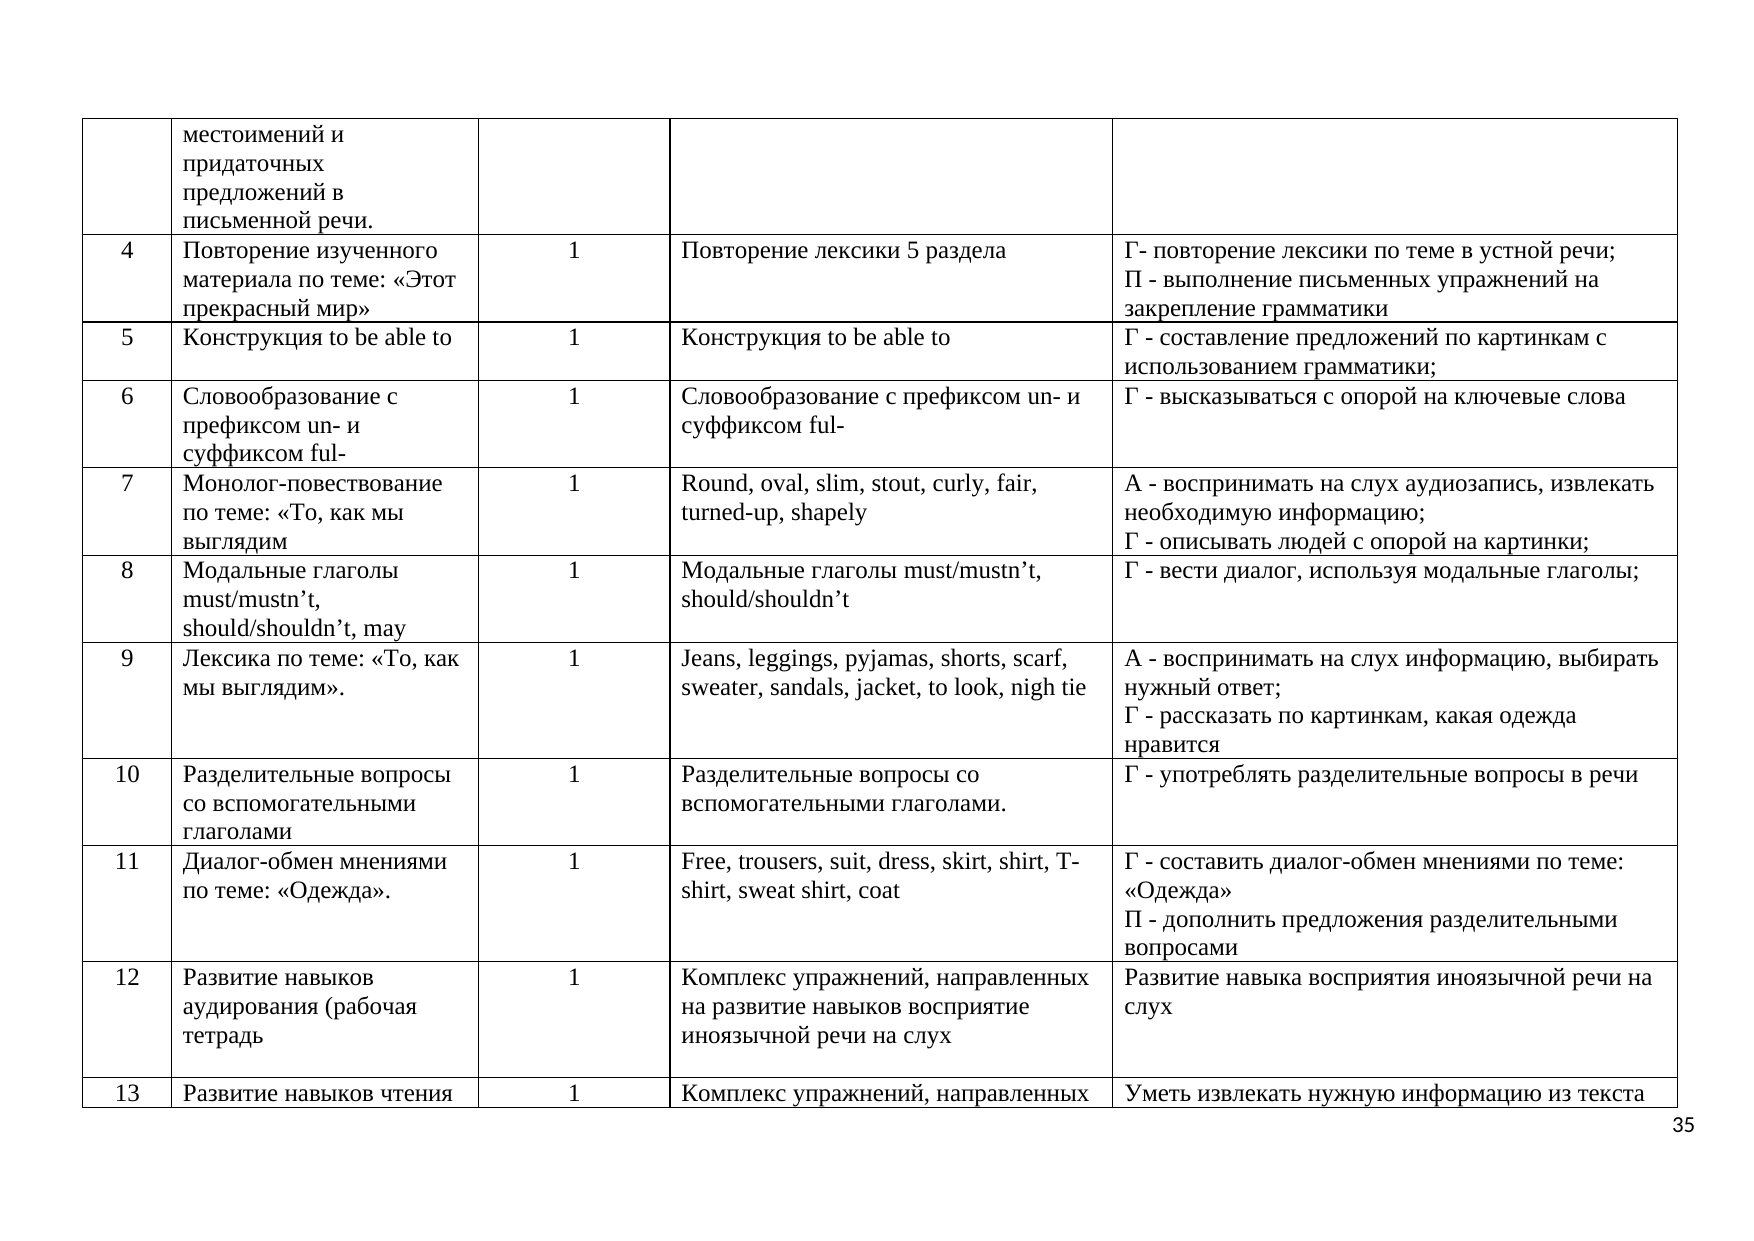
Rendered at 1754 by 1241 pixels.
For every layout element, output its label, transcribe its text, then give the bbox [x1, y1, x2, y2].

table_cell 1 [479, 643, 669, 758]
table_cell 4 [83, 235, 171, 321]
table_cell Лексика по теме: «То, как мы выглядим». [172, 643, 478, 758]
table_cell 13 [83, 1078, 171, 1107]
table_cell Повторение лексики 5 раздела [671, 235, 1112, 321]
table_cell Развитие навыков аудирования (рабочая тетрадь [172, 962, 478, 1077]
table_cell 3 [83, 119, 171, 234]
table_cell А - воспринимать на слух информацию, выбирать нужный ответ; Г - рассказать по картинкам, какая одежда нравится [1113, 643, 1677, 758]
table_cell 12 [83, 962, 171, 1077]
table_cell 1 [479, 1078, 669, 1107]
table_cell 1 [479, 119, 669, 234]
table_cell 1 [479, 468, 669, 554]
table_cell Конструкция to be able to [172, 323, 478, 380]
table_cell Повторение изученного материала по теме: «Этот прекрасный мир» [172, 235, 478, 321]
table_cell Round, oval, slim, stout, curly, fair, turned-up, shapely [671, 468, 1112, 554]
table_cell 1 [479, 846, 669, 961]
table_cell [172, 1078, 478, 1107]
table_cell 5 [83, 323, 171, 380]
table_cell Монолог-повествование по теме: «То, как мы выглядим [172, 468, 478, 554]
table_cell Jeans, leggings, pyjamas, shorts, scarf, sweater, sandals, jacket, to look, nigh tie [671, 643, 1112, 758]
table_cell Комплекс упражнений, направленных на развитие навыков восприятие иноязычной речи на слух [671, 962, 1112, 1077]
table_cell Г - употреблять разделительные вопросы в речи [1113, 759, 1677, 845]
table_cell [671, 1078, 1112, 1107]
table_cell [1113, 119, 1677, 234]
table_cell Модальные глаголы must/mustn’t, should/shouldn’t, may [172, 556, 478, 642]
table_cell 1 [479, 381, 669, 467]
table_cell Конструкция to be able to [671, 323, 1112, 380]
table_cell 11 [83, 846, 171, 961]
table_cell 1 [479, 556, 669, 642]
table_cell Диалог-обмен мнениями по теме: «Одежда». [172, 846, 478, 961]
table_cell А - воспринимать на слух аудиозапись, извлекать необходимую информацию; Г - описывать людей с опорой на картинки; [1113, 468, 1677, 554]
table_cell Г - вести диалог, используя модальные глаголы; [1113, 556, 1677, 642]
table_cell Г - составить диалог-обмен мнениями по теме: «Одежда» П - дополнить предложения разделительными вопросами [1113, 846, 1677, 961]
table_cell 1 [479, 323, 669, 380]
table_cell Г - составление предложений по картинкам с использованием грамматики; [1113, 323, 1677, 380]
table_cell Модальные глаголы must/mustn’t, should/shouldn’t [671, 556, 1112, 642]
table_cell Словообразование с префиксом un- и суффиксом ful- [671, 381, 1112, 467]
table_cell 6 [83, 381, 171, 467]
table_cell Разделительные вопросы со вспомогательными глаголами. [671, 759, 1112, 845]
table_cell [172, 119, 478, 234]
table_cell 9 [83, 643, 171, 758]
table_cell Г- повторение лексики по теме в устной речи; П - выполнение письменных упражнений на закрепление грамматики [1113, 235, 1677, 321]
table_cell 8 [83, 556, 171, 642]
table_cell Г - высказываться с опорой на ключевые слова [1113, 381, 1677, 467]
table_cell 1 [479, 759, 669, 845]
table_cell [671, 119, 1112, 234]
table_cell Словообразование с префиксом un- и суффиксом ful- [172, 381, 478, 467]
table_cell 1 [479, 235, 669, 321]
table_cell 7 [83, 468, 171, 554]
table_cell 1 [479, 962, 669, 1077]
table_cell Free, trousers, suit, dress, skirt, shirt, T-shirt, sweat shirt, coat [671, 846, 1112, 961]
table_cell Разделительные вопросы со вспомогательными глаголами [172, 759, 478, 845]
table_cell 10 [83, 759, 171, 845]
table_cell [1113, 1078, 1677, 1107]
table_cell Развитие навыка восприятия иноязычной речи на слух [1113, 962, 1677, 1077]
